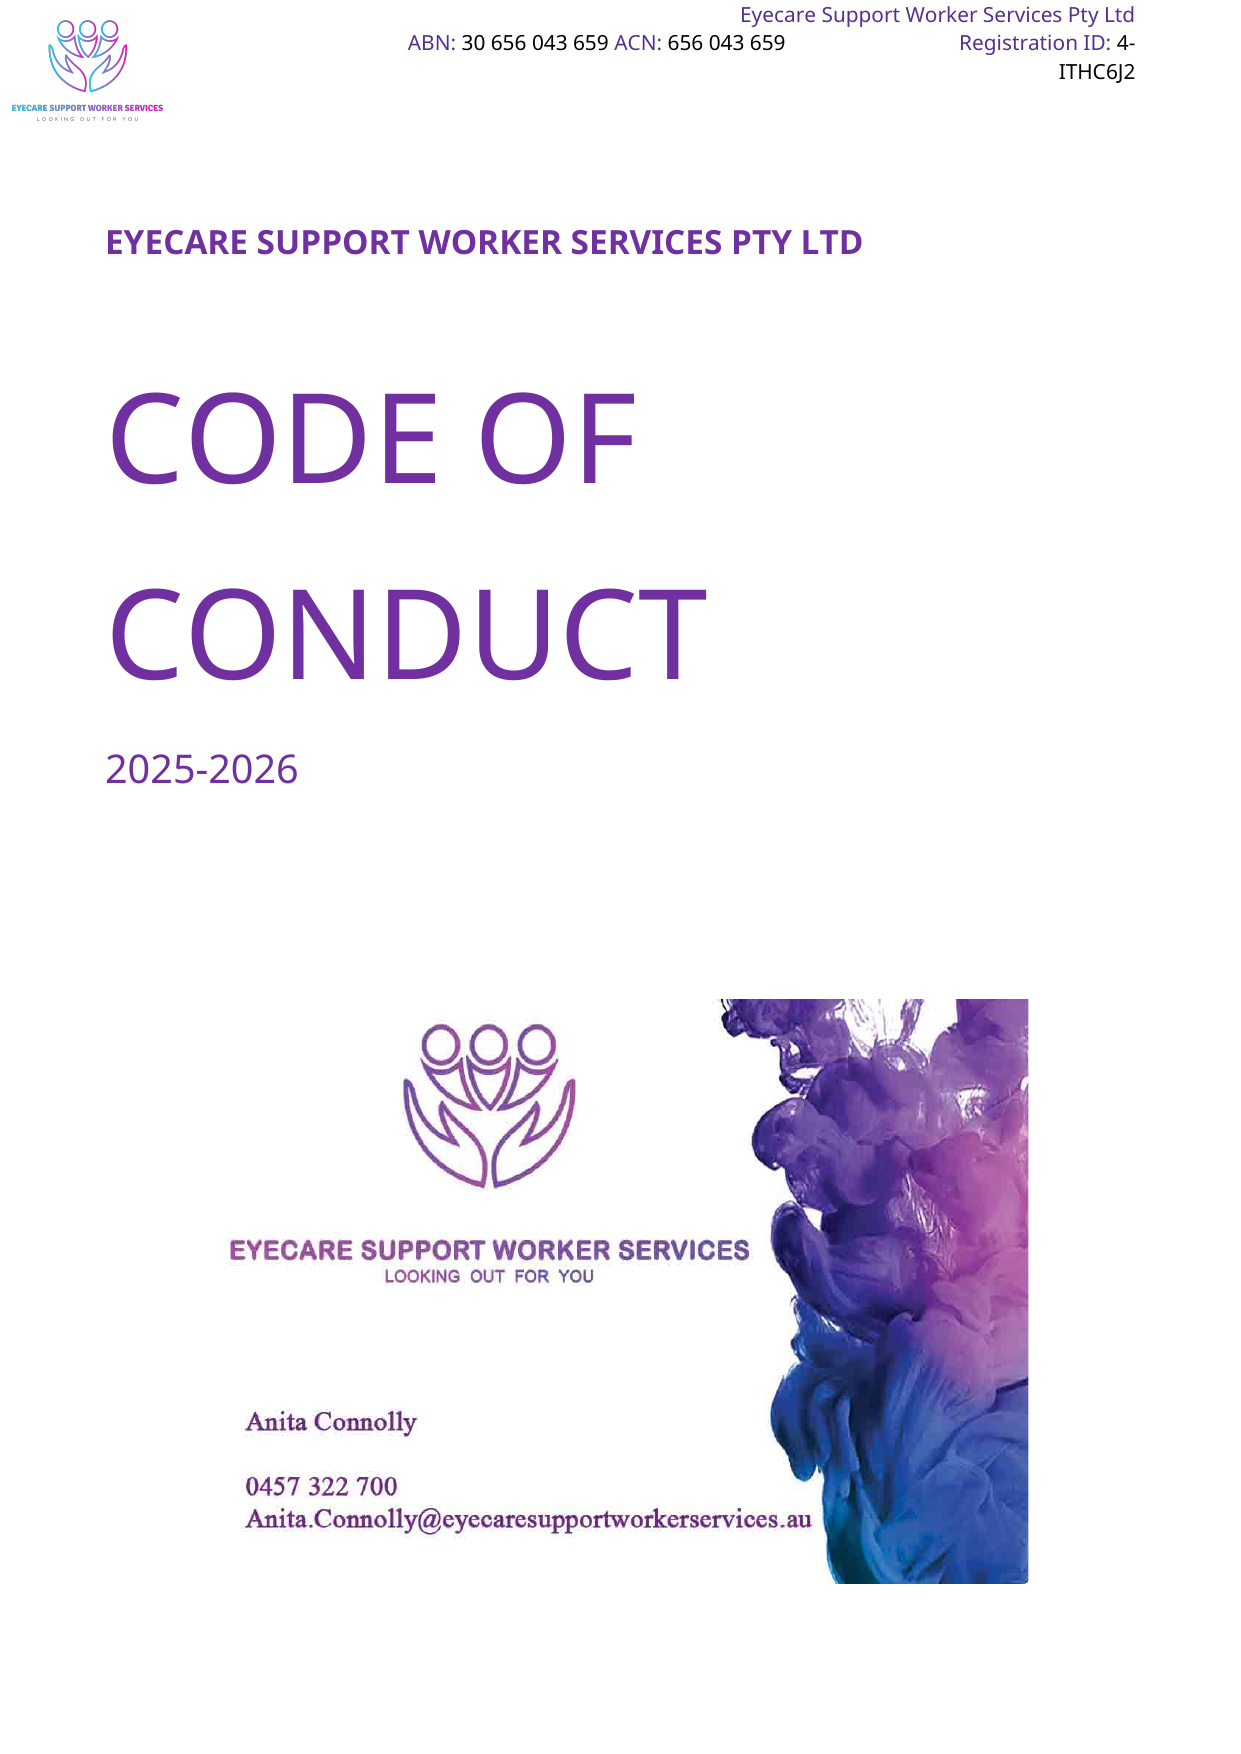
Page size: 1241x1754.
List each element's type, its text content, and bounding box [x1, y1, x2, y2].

text CODE OF CONDUCT [105, 349, 1135, 716]
subtitle 2025-2026 [105, 741, 1135, 795]
picture [6, 14, 169, 127]
picture [211, 999, 1029, 1584]
text EYECARE SUPPORT WORKER SERVICES PTY LTD [105, 219, 1135, 264]
